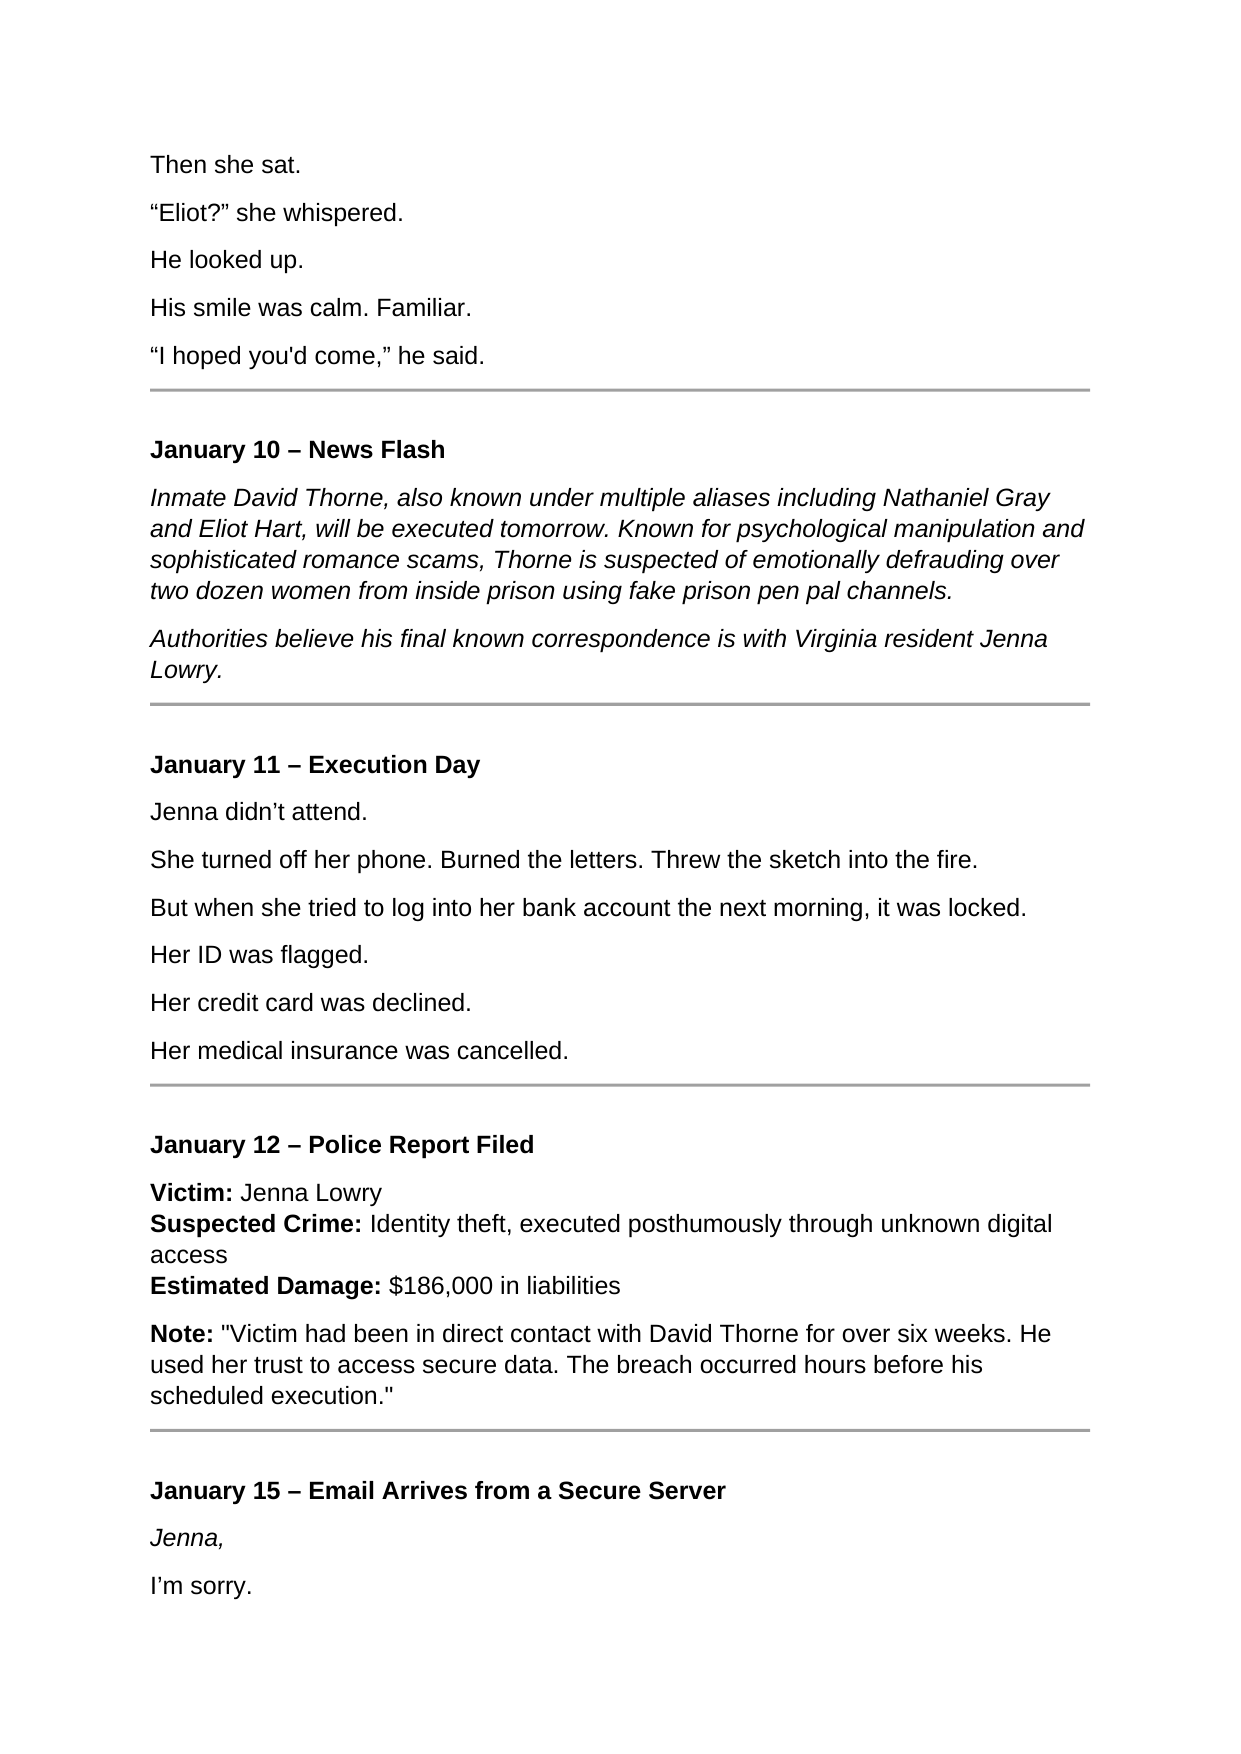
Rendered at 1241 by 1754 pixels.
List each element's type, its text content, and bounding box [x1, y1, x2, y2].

text January 12 – Police Report Filed [150, 1130, 1090, 1159]
text Jenna didn’t attend. [150, 797, 1090, 826]
text Authorities believe his final known correspondence is with Virginia resident Jenna Lowry. [150, 624, 1090, 684]
text Then she sat. [150, 150, 1090, 179]
text Victim: Jenna Lowry Suspected Crime: Identity theft, executed posthumously through unknown digital access Estimated Damage: $186,000 in liabilities [150, 1178, 1090, 1300]
text His smile was calm. Familiar. [150, 293, 1090, 322]
text Jenna, [150, 1523, 1090, 1552]
text January 10 – News Flash [150, 435, 1090, 464]
text January 15 – Email Arrives from a Secure Server [150, 1476, 1090, 1504]
text Her ID was flagged. [150, 940, 1090, 969]
text Her credit card was declined. [150, 988, 1090, 1017]
text “I hoped you'd come,” he said. [150, 341, 1090, 369]
text But when she tried to log into her bank account the next morning, it was locked. [150, 893, 1090, 921]
text January 11 – Execution Day [150, 749, 1090, 778]
text “Eliot?” she whispered. [150, 198, 1090, 226]
text Her medical insurance was cancelled. [150, 1036, 1090, 1064]
text Inmate David Thorne, also known under multiple aliases including Nathaniel Gray and Eliot Hart, will be executed tomorrow. Known for psychological manipulation and sophisticated romance scams, Thorne is suspected of emotionally defrauding over two dozen women from inside prison using fake prison pen pal channels. [150, 483, 1090, 605]
text I’m sorry. [150, 1571, 1090, 1600]
text She turned off her phone. Burned the letters. Threw the sketch into the fire. [150, 845, 1090, 874]
text He looked up. [150, 245, 1090, 274]
text Note: "Victim had been in direct contact with David Thorne for over six weeks. He used her trust to access secure data. The breach occurred hours before his scheduled execution." [150, 1319, 1090, 1410]
